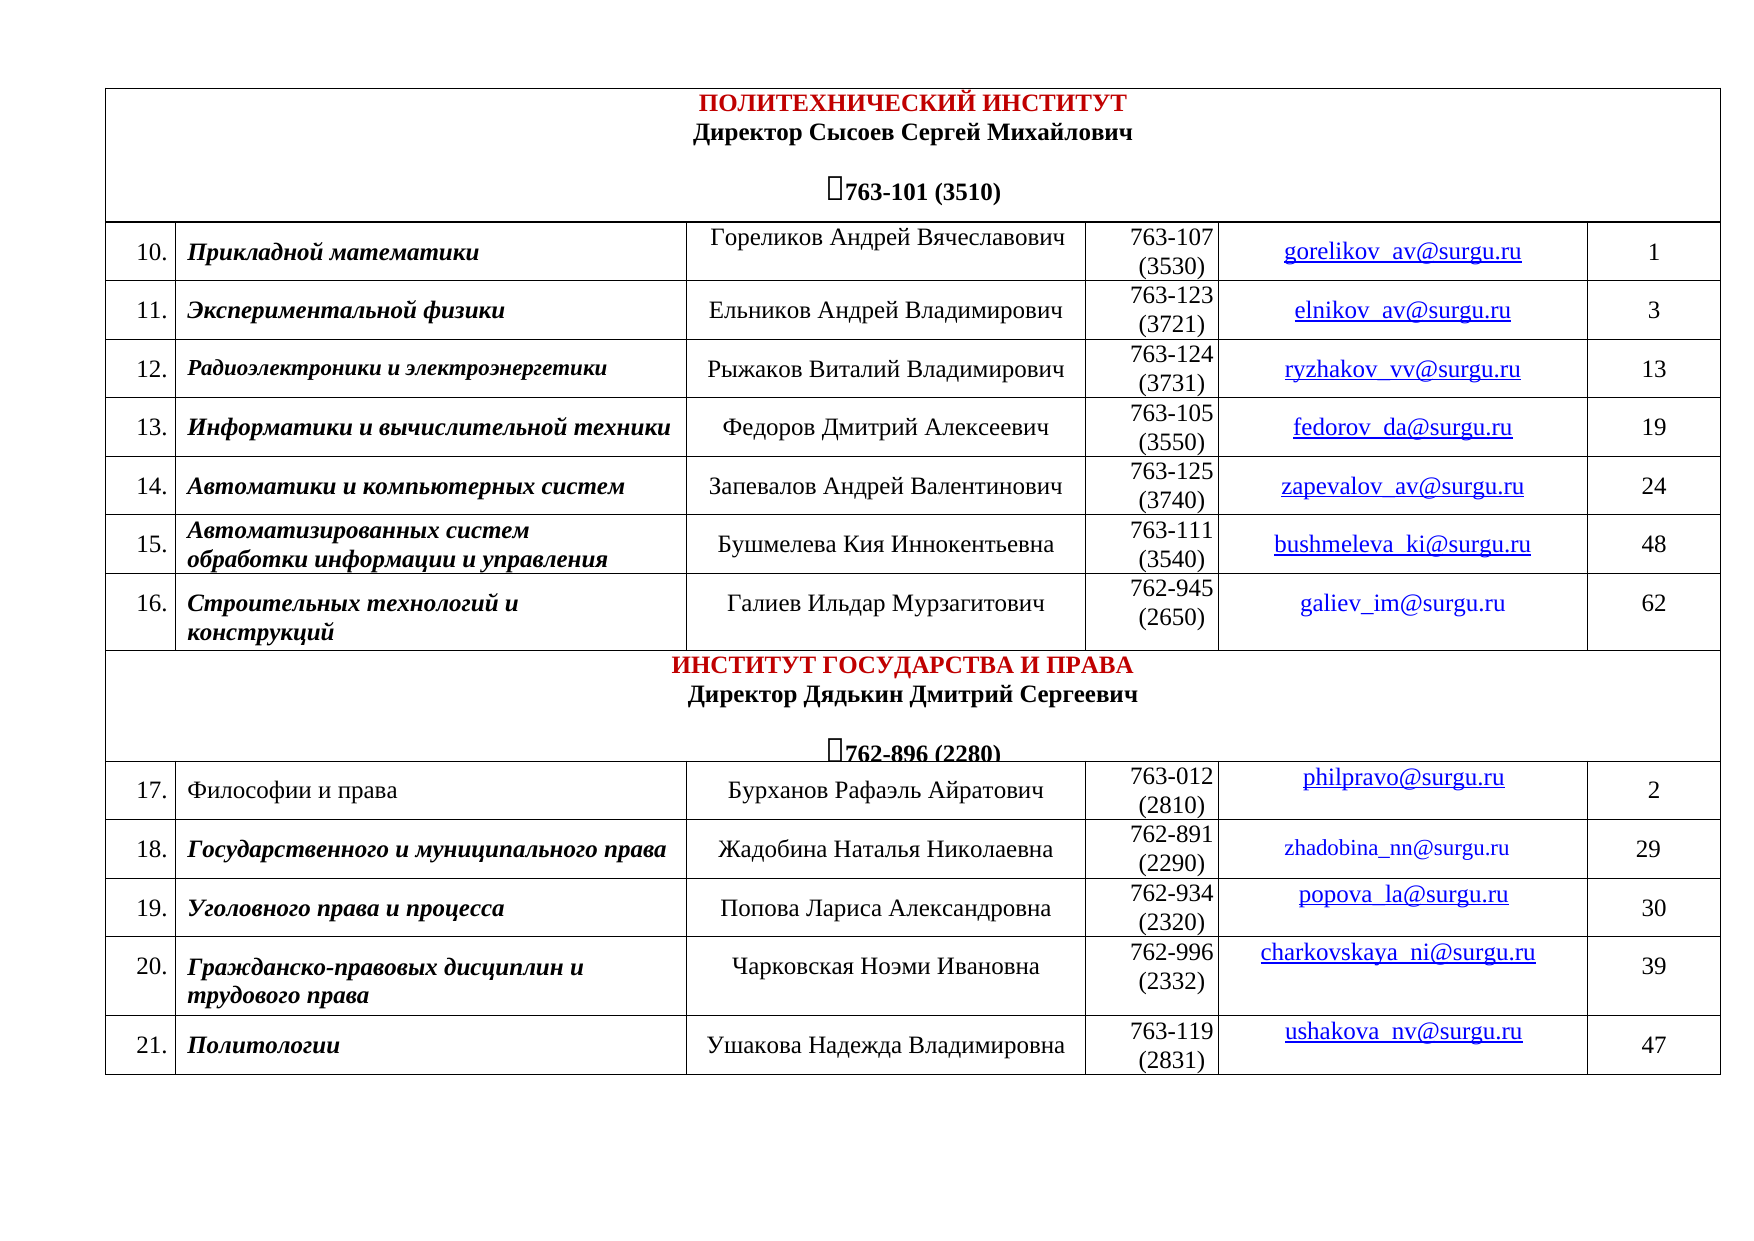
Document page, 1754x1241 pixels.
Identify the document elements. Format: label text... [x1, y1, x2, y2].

table_cell 763-107 (3530) [1086, 223, 1218, 280]
table_cell 30 [1588, 879, 1720, 936]
table_cell Политологии [176, 1016, 686, 1074]
table_cell 24 [1588, 457, 1720, 514]
table_cell Философии и права [176, 762, 686, 819]
table_cell Радиоэлектроники и электроэнергетики [176, 340, 686, 397]
table_cell 763-125 (3740) [1086, 457, 1218, 514]
table_cell 11. [106, 281, 175, 339]
table_cell Жадобина Наталья Николаевна [687, 820, 1085, 878]
table_cell 763-111 (3540) [1086, 515, 1218, 573]
table_cell charkovskaya_ni@surgu.ru [1219, 937, 1587, 1015]
table_cell philpravo@surgu.ru [1219, 762, 1587, 819]
table_cell 18. [106, 820, 175, 878]
table_cell Гореликов Андрей Вячеславович [687, 223, 1085, 280]
table_cell ИНСТИТУТ ГОСУДАРСТВА И ПРАВА Директор Дядькин Дмитрий Сергеевич 762-896 (2280) [106, 651, 1720, 761]
table_cell 762-934 (2320) [1086, 879, 1218, 936]
table_cell bushmeleva_ki@surgu.ru [1219, 515, 1587, 573]
table_cell Ушакова Надежда Владимировна [687, 1016, 1085, 1074]
table_cell 763-124 (3731) [1086, 340, 1218, 397]
table_cell 14. [106, 457, 175, 514]
table_cell 19 [1588, 398, 1720, 456]
table_cell fedorov_da@surgu.ru [1219, 398, 1587, 456]
table_cell 763-105 (3550) [1086, 398, 1218, 456]
table_cell Бурханов Рафаэль Айратович [687, 762, 1085, 819]
table_cell Федоров Дмитрий Алексеевич [687, 398, 1085, 456]
table_cell Галиев Ильдар Мурзагитович [687, 574, 1085, 649]
table_cell 20. [106, 937, 175, 1015]
table_cell popova_la@surgu.ru [1219, 879, 1587, 936]
table_cell 13. [106, 398, 175, 456]
table_cell Уголовного права и процесса [176, 879, 686, 936]
table_cell 47 [1588, 1016, 1720, 1074]
table_cell zapevalov_av@surgu.ru [1219, 457, 1587, 514]
table_cell 13 [1588, 340, 1720, 397]
table_cell 1 [1588, 223, 1720, 280]
table_cell Гражданско-правовых дисциплин и трудового права [176, 937, 686, 1015]
table_cell Автоматизированных систем обработки информации и управления [176, 515, 686, 573]
table_cell 762-996 (2332) [1086, 937, 1218, 1015]
table_cell Запевалов Андрей Валентинович [687, 457, 1085, 514]
table_cell Чарковская Ноэми Ивановна [687, 937, 1085, 1015]
table_cell 62 [1588, 574, 1720, 649]
table_cell Попова Лариса Александровна [687, 879, 1085, 936]
table_cell 10. [106, 223, 175, 280]
table_cell 763-119 (2831) [1086, 1016, 1218, 1074]
table_cell Рыжаков Виталий Владимирович [687, 340, 1085, 397]
table_cell Государственного и муниципального права [176, 820, 686, 878]
table_header ПОЛИТЕХНИЧЕСКИЙ ИНСТИТУТ Директор Сысоев Сергей Михайлович 763-101 (3510) [106, 89, 1720, 221]
table_cell 2 [1588, 762, 1720, 819]
table_cell zhadobina_nn@surgu.ru [1219, 820, 1587, 878]
table_cell 762-891 (2290) [1086, 820, 1218, 878]
table_cell 762-945 (2650) [1086, 574, 1218, 649]
table_cell 19. [106, 879, 175, 936]
table_cell 17. [106, 762, 175, 819]
table_cell Автоматики и компьютерных систем [176, 457, 686, 514]
table_cell gorelikov_av@surgu.ru [1219, 223, 1587, 280]
table_cell Бушмелева Кия Иннокентьевна [687, 515, 1085, 573]
table_cell Экспериментальной физики [176, 281, 686, 339]
table_cell galiev_im@surgu.ru [1219, 574, 1587, 649]
table_cell 763-012 (2810) [1086, 762, 1218, 819]
table_cell ushakova_nv@surgu.ru [1219, 1016, 1587, 1074]
table_cell 15. [106, 515, 175, 573]
table_cell Строительных технологий и конструкций [176, 574, 686, 649]
table_cell elnikov_av@surgu.ru [1219, 281, 1587, 339]
table_cell 29 [1588, 820, 1720, 878]
table_cell 763-123 (3721) [1086, 281, 1218, 339]
table_cell Прикладной математики [176, 223, 686, 280]
table_cell 3 [1588, 281, 1720, 339]
table_cell ryzhakov_vv@surgu.ru [1219, 340, 1587, 397]
table_cell 21. [106, 1016, 175, 1074]
table_cell Информатики и вычислительной техники [176, 398, 686, 456]
table_cell 39 [1588, 937, 1720, 1015]
table_cell 12. [106, 340, 175, 397]
table_cell 48 [1588, 515, 1720, 573]
table_cell 16. [106, 574, 175, 649]
table_cell Ельников Андрей Владимирович [687, 281, 1085, 339]
